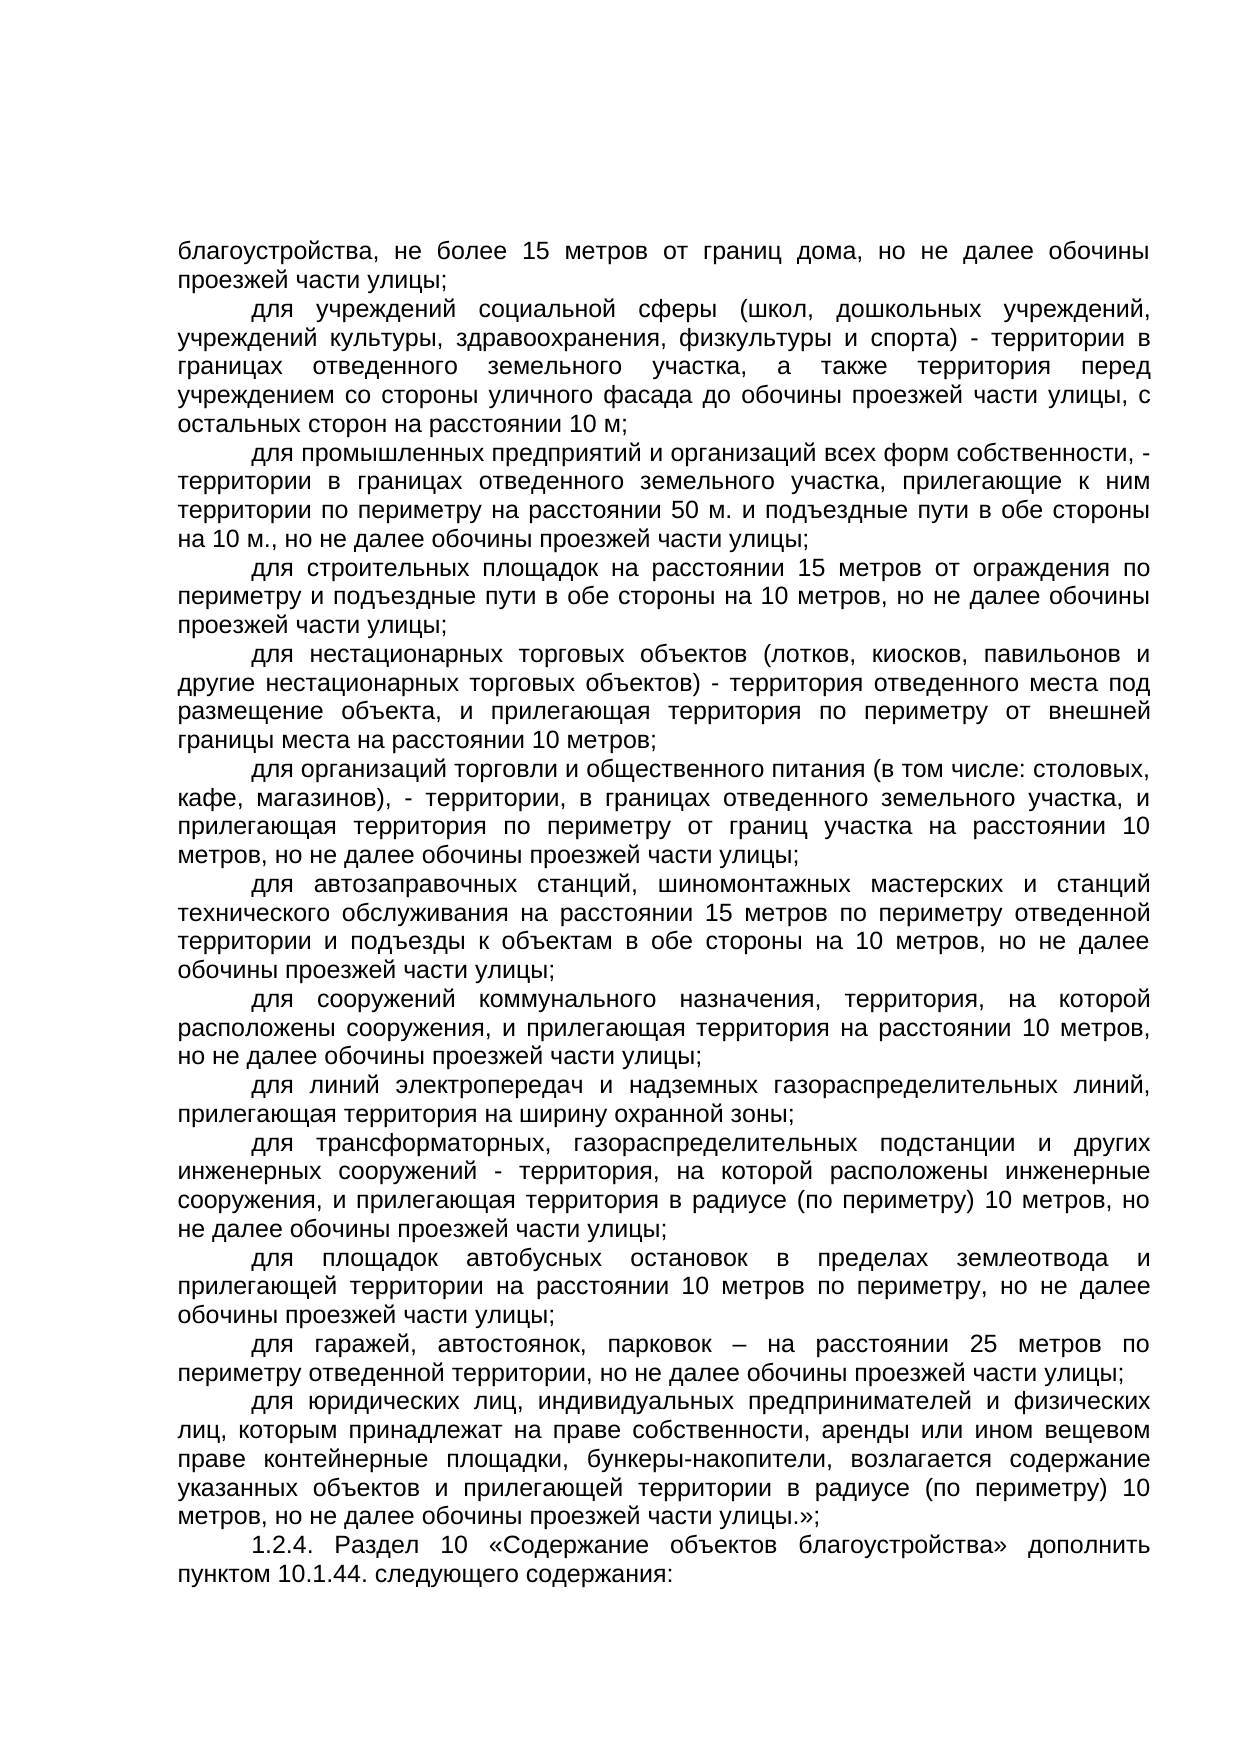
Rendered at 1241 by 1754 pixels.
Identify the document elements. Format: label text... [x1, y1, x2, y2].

text для организаций торговли и общественного питания (в том числе: столовых, кафе, магазинов), - территории, в границах отведенного земельного участка, и прилегающая территория по периметру от границ участка на расстоянии 10 метров, но не далее обочины проезжей части улицы; [177, 754, 1152, 869]
text для автозаправочных станций, шиномонтажных мастерских и станций технического обслуживания на расстоянии 15 метров по периметру отведенной территории и подъезды к объектам в обе стороны на 10 метров, но не далее обочины проезжей части улицы; [177, 869, 1152, 984]
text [177, 236, 1152, 294]
text для промышленных предприятий и организаций всех форм собственности, - территории в границах отведенного земельного участка, прилегающие к ним территории по периметру на расстоянии 50 м. и подъездные пути в обе стороны на 10 м., но не далее обочины проезжей части улицы; [177, 437, 1152, 552]
text для сооружений коммунального назначения, территория, на которой расположены сооружения, и прилегающая территория на расстоянии 10 метров, но не далее обочины проезжей части улицы; [177, 984, 1152, 1070]
text 1.2.4. Раздел 10 «Содержание объектов благоустройства» дополнить пунктом 10.1.44. следующего содержания: [177, 1530, 1152, 1587]
text для юридических лиц, индивидуальных предпринимателей и физических лиц, которым принадлежат на праве собственности, аренды или ином вещевом праве контейнерные площадки, бункеры-накопители, возлагается содержание указанных объектов и прилегающей территории в радиусе (по периметру) 10 метров, но не далее обочины проезжей части улицы.»; [177, 1386, 1152, 1530]
text для гаражей, автостоянок, парковок – на расстоянии 25 метров по периметру отведенной территории, но не далее обочины проезжей части улицы; [177, 1329, 1152, 1386]
text для линий электропередач и надземных газораспределительных линий, прилегающая территория на ширину охранной зоны; [177, 1070, 1152, 1127]
text для учреждений социальной сферы (школ, дошкольных учреждений, учреждений культуры, здравоохранения, физкультуры и спорта) - территории в границах отведенного земельного участка, а также территория перед учреждением со стороны уличного фасада до обочины проезжей части улицы, с остальных сторон на расстоянии 10 м; [177, 294, 1152, 437]
text для площадок автобусных остановок в пределах землеотвода и прилегающей территории на расстоянии 10 метров по периметру, но не далее обочины проезжей части улицы; [177, 1242, 1152, 1329]
text для нестационарных торговых объектов (лотков, киосков, павильонов и другие нестационарных торговых объектов) - территория отведенного места под размещение объекта, и прилегающая территория по периметру от внешней границы места на расстоянии 10 метров; [177, 639, 1152, 754]
text для строительных площадок на расстоянии 15 метров от ограждения по периметру и подъездные пути в обе стороны на 10 метров, но не далее обочины проезжей части улицы; [177, 552, 1152, 639]
text для трансформаторных, газораспределительных подстанции и других инженерных сооружений - территория, на которой расположены инженерные сооружения, и прилегающая территория в радиусе (по периметру) 10 метров, но не далее обочины проезжей части улицы; [177, 1127, 1152, 1242]
